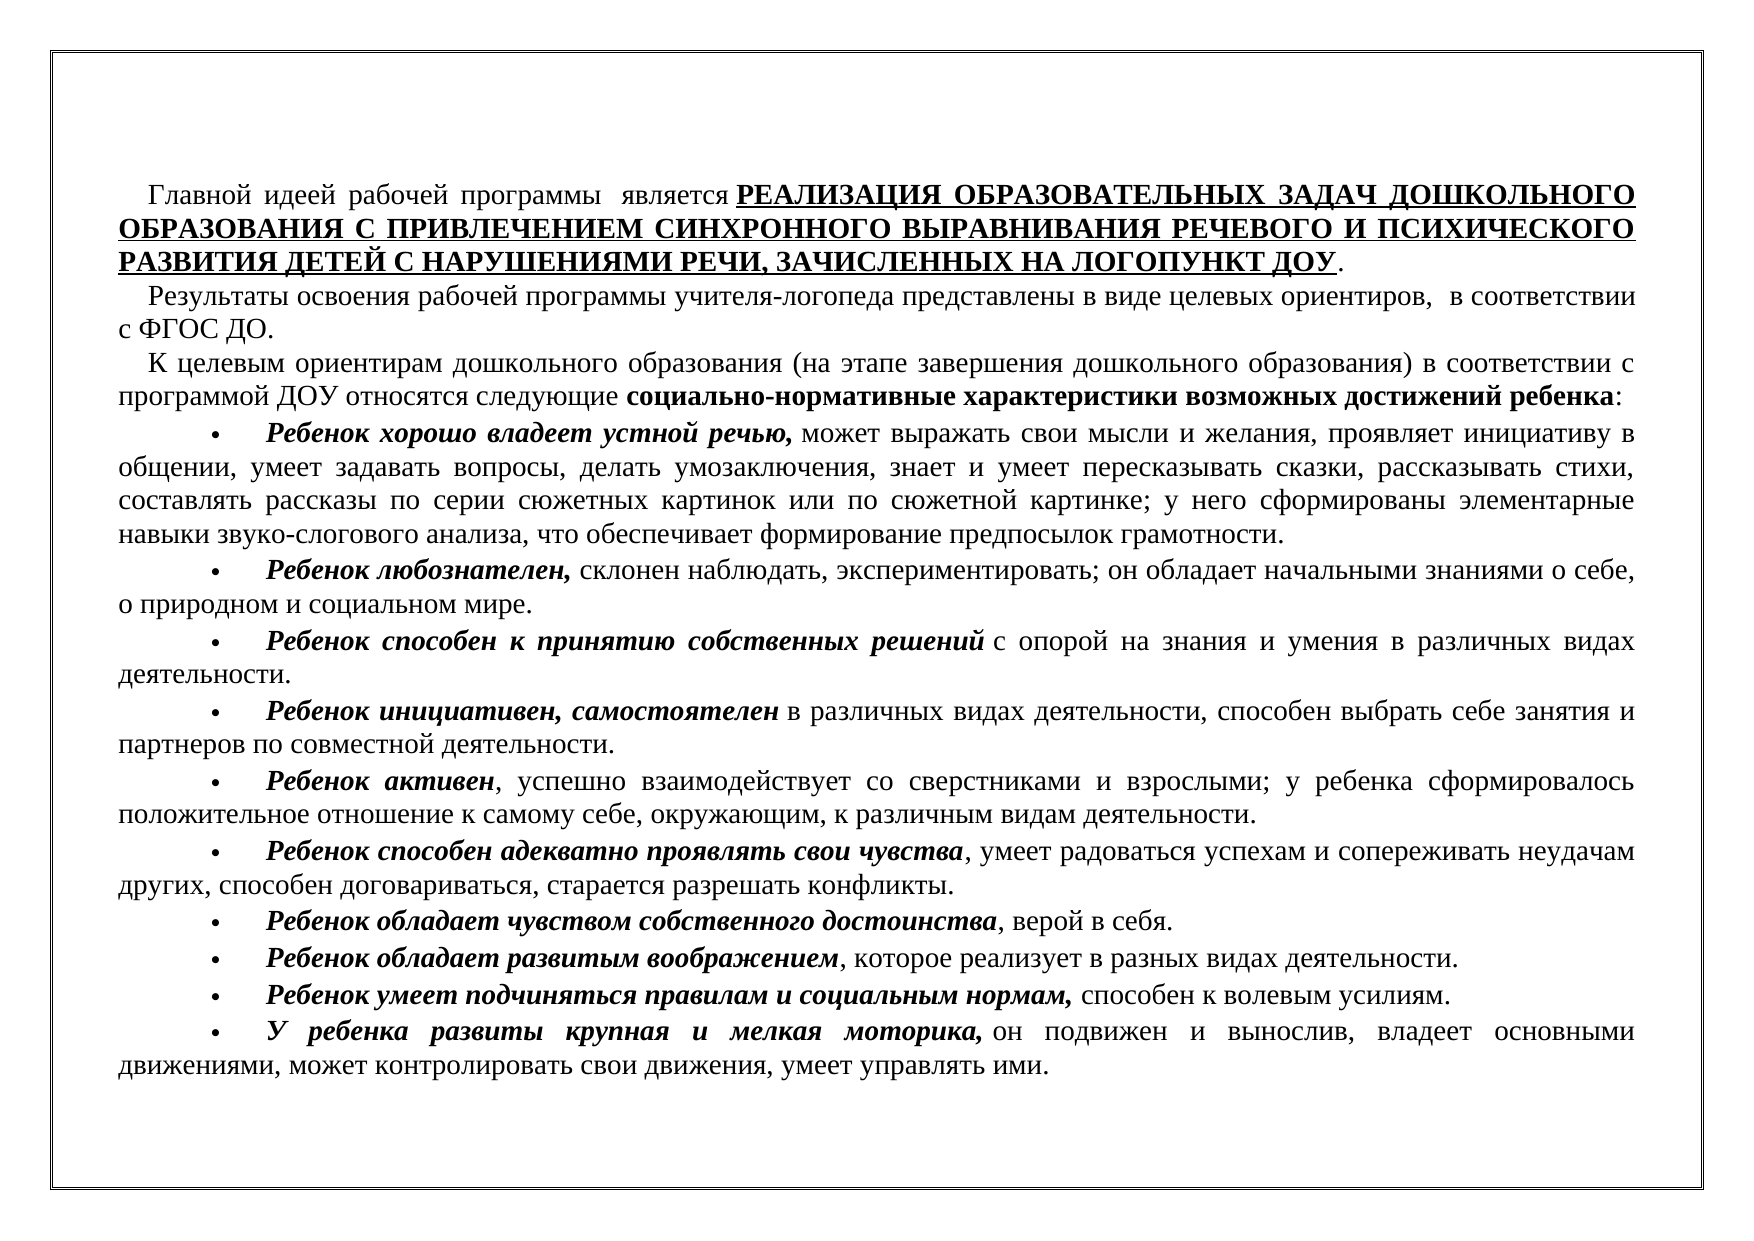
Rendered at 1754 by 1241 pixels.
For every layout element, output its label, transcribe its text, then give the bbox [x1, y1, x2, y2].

list Ребенок хорошо владеет устной речью, может выражать свои мысли и желания, проявляет инициативу в общении, умеет задавать вопросы, делать умозаключения, знает и умеет пересказывать сказки, рассказывать стихи, составлять рассказы по серии сюжетных картинок или по сюжетной картинке; у него сформированы элементарные навыки звуко-слогового анализа, что обеспечивает формирование предпосылок грамотности. [118, 415, 1636, 549]
list Ребенок любознателен, склонен наблюдать, экспериментировать; он обладает начальными знаниями о себе, о природном и социальном мире. [118, 552, 1636, 619]
text Главной идеей рабочей программы является РЕАЛИЗАЦИЯ ОБРАЗОВАТЕЛЬНЫХ ЗАДАЧ ДОШКОЛЬНОГО ОБРАЗОВАНИЯ С ПРИВЛЕЧЕНИЕМ СИНХРОННОГО ВЫРАВНИВАНИЯ РЕЧЕВОГО И ПСИХИЧЕСКОГО РАЗВИТИЯ ДЕТЕЙ С НАРУШЕНИЯМИ РЕЧИ, ЗАЧИСЛЕННЫХ НА ЛОГОПУНКТ ДОУ. [118, 177, 1636, 240]
text Результаты освоения рабочей программы учителя-логопеда представлены в виде целевых ориентиров, в соответствии с ФГОС ДО. [118, 278, 1636, 345]
list Ребенок обладает развитым воображением, которое реализует в разных видах деятельности. [118, 940, 1636, 974]
text Главной идеей рабочей программы является РЕАЛИЗАЦИЯ ОБРАЗОВАТЕЛЬНЫХ ЗАДАЧ ДОШКОЛЬНОГО ОБРАЗОВАНИЯ С ПРИВЛЕЧЕНИЕМ СИНХРОННОГО ВЫРАВНИВАНИЯ РЕЧЕВОГО И ПСИХИЧЕСКОГО РАЗВИТИЯ ДЕТЕЙ С НАРУШЕНИЯМИ РЕЧИ, ЗАЧИСЛЕННЫХ НА ЛОГОПУНКТ ДОУ. [118, 241, 1636, 278]
list Ребенок инициативен, самостоятелен в различных видах деятельности, способен выбрать себе занятия и партнеров по совместной деятельности. [118, 693, 1636, 760]
list Ребенок обладает чувством собственного достоинства, верой в себя. [118, 903, 1636, 937]
list Ребенок способен к принятию собственных решений с опорой на знания и умения в различных видах деятельности. [118, 623, 1636, 690]
list Ребенок умеет подчиняться правилам и социальным нормам, способен к волевым усилиям. [118, 977, 1636, 1010]
list У ребенка развиты крупная и мелкая моторика, он подвижен и вынослив, владеет основными движениями, может контролировать свои движения, умеет управлять ими. [118, 1013, 1636, 1081]
text К целевым ориентирам дошкольного образования (на этапе завершения дошкольного образования) в соответствии с программой ДОУ относятся следующие социально-нормативные характеристики возможных достижений ребенка: [118, 345, 1636, 412]
list Ребенок активен, успешно взаимодействует со сверстниками и взрослыми; у ребенка сформировалось положительное отношение к самому себе, окружающим, к различным видам деятельности. [118, 763, 1636, 830]
list Ребенок способен адекватно проявлять свои чувства, умеет радоваться успехам и сопереживать неудачам других, способен договариваться, старается разрешать конфликты. [118, 833, 1636, 900]
